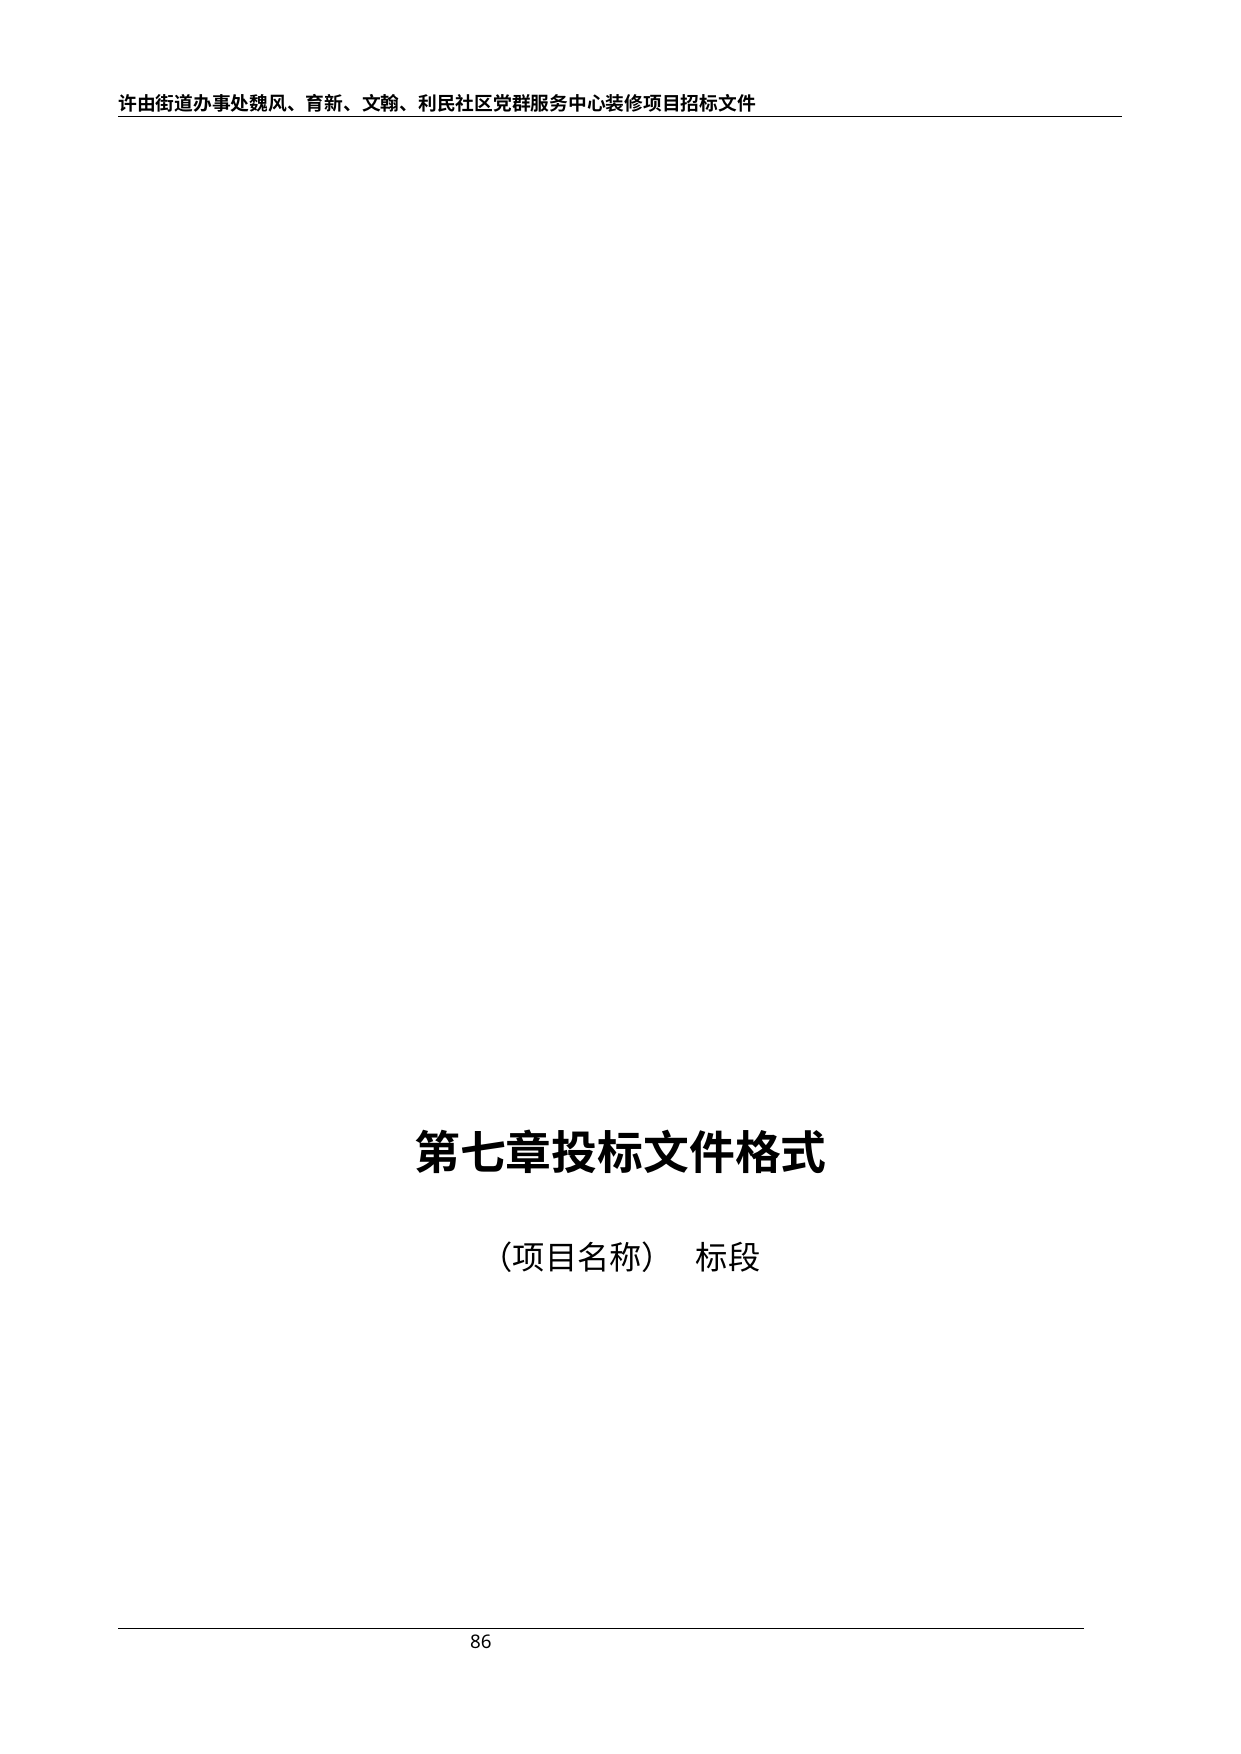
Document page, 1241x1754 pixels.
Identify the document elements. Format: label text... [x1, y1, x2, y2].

text 第七章投标文件格式 [118, 1101, 1122, 1198]
text （项目名称） 标段 [118, 1223, 1122, 1288]
